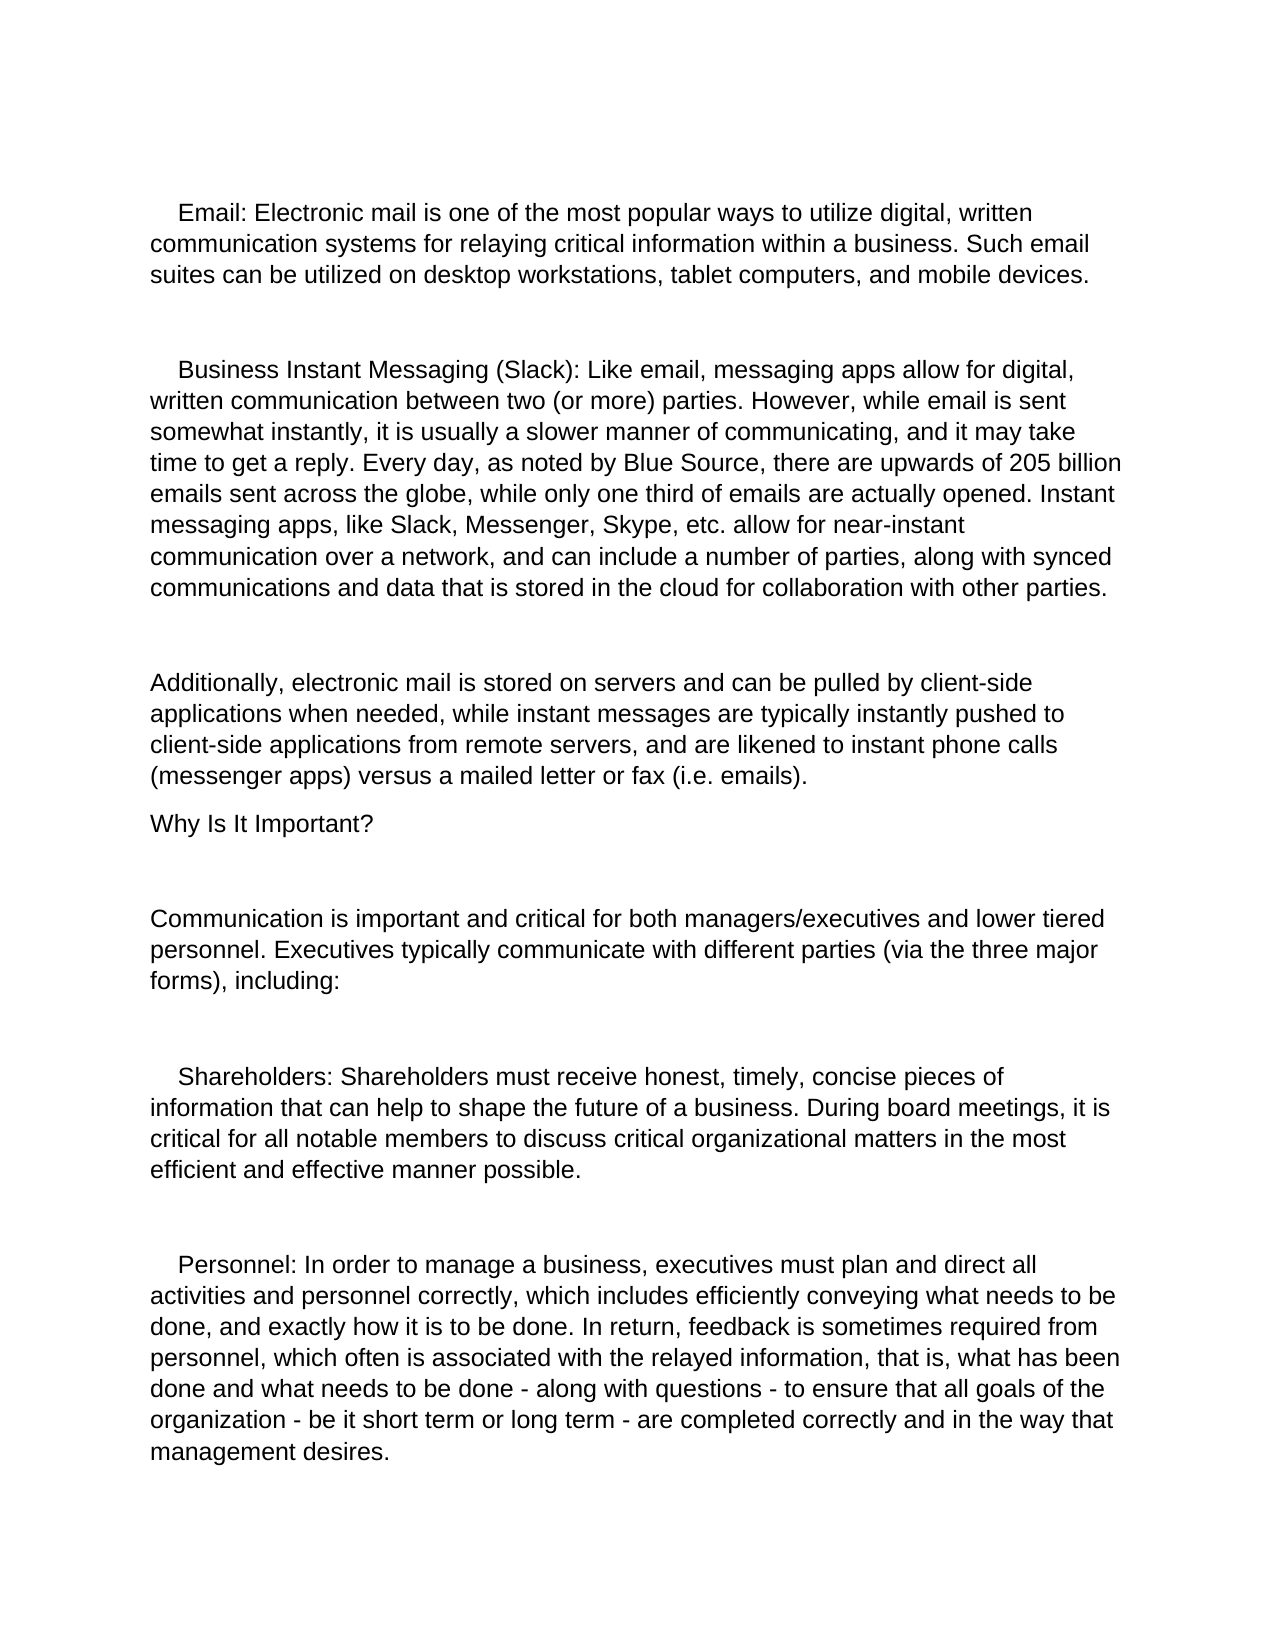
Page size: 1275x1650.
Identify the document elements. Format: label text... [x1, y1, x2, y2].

text Email: Electronic mail is one of the most popular ways to utilize digital, written communication systems for relaying critical information within a business. Such email suites can be utilized on desktop workstations, tablet computers, and mobile devices. [150, 198, 1125, 288]
text Communication is important and critical for both managers/executives and lower tiered personnel. Executives typically communicate with different parties (via the three major forms), including: [150, 904, 1125, 995]
text Why Is It Important? [150, 809, 1125, 837]
text Shareholders: Shareholders must receive honest, timely, concise pieces of information that can help to shape the future of a business. During board meetings, it is critical for all notable members to discuss critical organizational matters in the most efficient and effective manner possible. [150, 1062, 1125, 1183]
text Business Instant Messaging (Slack): Like email, messaging apps allow for digital, written communication between two (or more) parties. However, while email is sent somewhat instantly, it is usually a slower manner of communicating, and it may take time to get a reply. Every day, as noted by Blue Source, there are upwards of 205 billion emails sent across the globe, while only one third of emails are actually opened. Instant messaging apps, like Slack, Messenger, Skype, etc. allow for near-instant communication over a network, and can include a number of parties, along with synced communications and data that is stored in the cloud for collaboration with other parties. [150, 355, 1125, 601]
text Personnel: In order to manage a business, executives must plan and direct all activities and personnel correctly, which includes efficiently conveying what needs to be done, and exactly how it is to be done. In return, feedback is sometimes required from personnel, which often is associated with the relayed information, that is, what has been done and what needs to be done - along with questions - to ensure that all goals of the organization - be it short term or long term - are completed correctly and in the way that management desires. [150, 1250, 1125, 1465]
text Additionally, electronic mail is stored on servers and can be pulled by client-side applications when needed, while instant messages are typically instantly pushed to client-side applications from remote servers, and are likened to instant phone calls (messenger apps) versus a mailed letter or fax (i.e. emails). [150, 668, 1125, 790]
